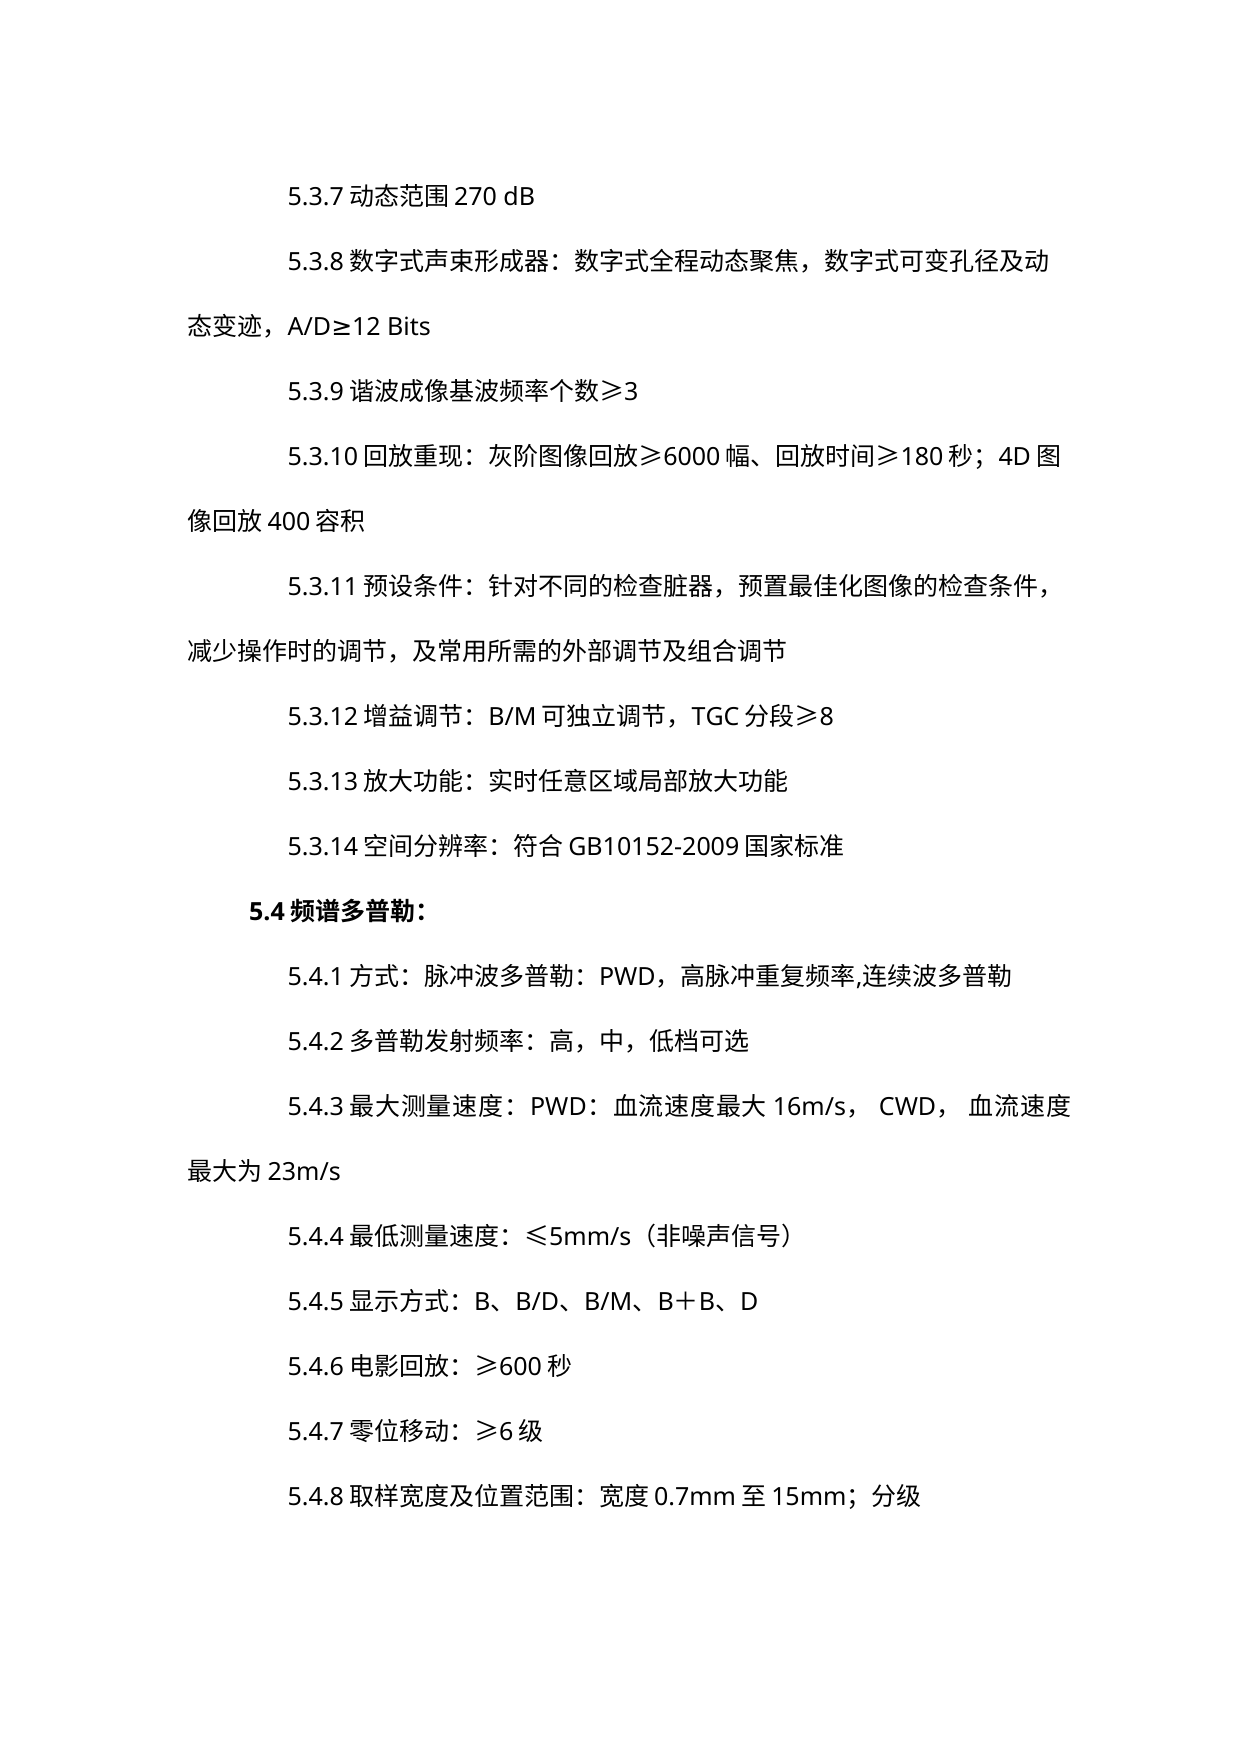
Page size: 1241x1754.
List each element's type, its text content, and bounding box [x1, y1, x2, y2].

text 5.3.9谐波成像基波频率个数≥3 [187, 357, 1071, 422]
text 5.3.8数字式声束形成器：数字式全程动态聚焦，数字式可变孔径及动态变迹，A/D≥12 Bits [187, 227, 1071, 357]
text 5.4.2多普勒发射频率：高，中，低档可选 [187, 1007, 1071, 1072]
text 5.4.1方式：脉冲波多普勒：PWD，高脉冲重复频率,连续波多普勒 [187, 942, 1071, 1007]
text 5.4.5显示方式：B、B/D、B/M、B＋B、D [187, 1267, 1071, 1332]
text 5.4.8取样宽度及位置范围：宽度0.7mm至15mm；分级 [187, 1462, 1071, 1527]
text 5.4频谱多普勒： [187, 877, 1071, 942]
text 5.4.3最大测量速度：PWD：血流速度最大16m/s， CWD， 血流速度最大为23m/s [187, 1072, 1071, 1202]
text 5.3.7动态范围270 dB [187, 162, 1071, 227]
text 5.4.4最低测量速度：≤5mm/s（非噪声信号） [187, 1202, 1071, 1267]
text 5.3.13放大功能：实时任意区域局部放大功能 [187, 747, 1071, 812]
text 5.3.12增益调节：B/M可独立调节，TGC分段≥8 [187, 682, 1071, 747]
text 5.3.11预设条件：针对不同的检查脏器，预置最佳化图像的检查条件，减少操作时的调节，及常用所需的外部调节及组合调节 [187, 552, 1071, 682]
text 5.4.6电影回放：≥600秒 [187, 1332, 1071, 1397]
text 5.4.7零位移动：≥6级 [187, 1397, 1071, 1462]
text 5.3.14空间分辨率：符合GB10152-2009国家标准 [187, 812, 1071, 877]
text 5.3.10回放重现：灰阶图像回放≥6000幅、回放时间≥180秒；4D图像回放400容积 [187, 422, 1071, 552]
